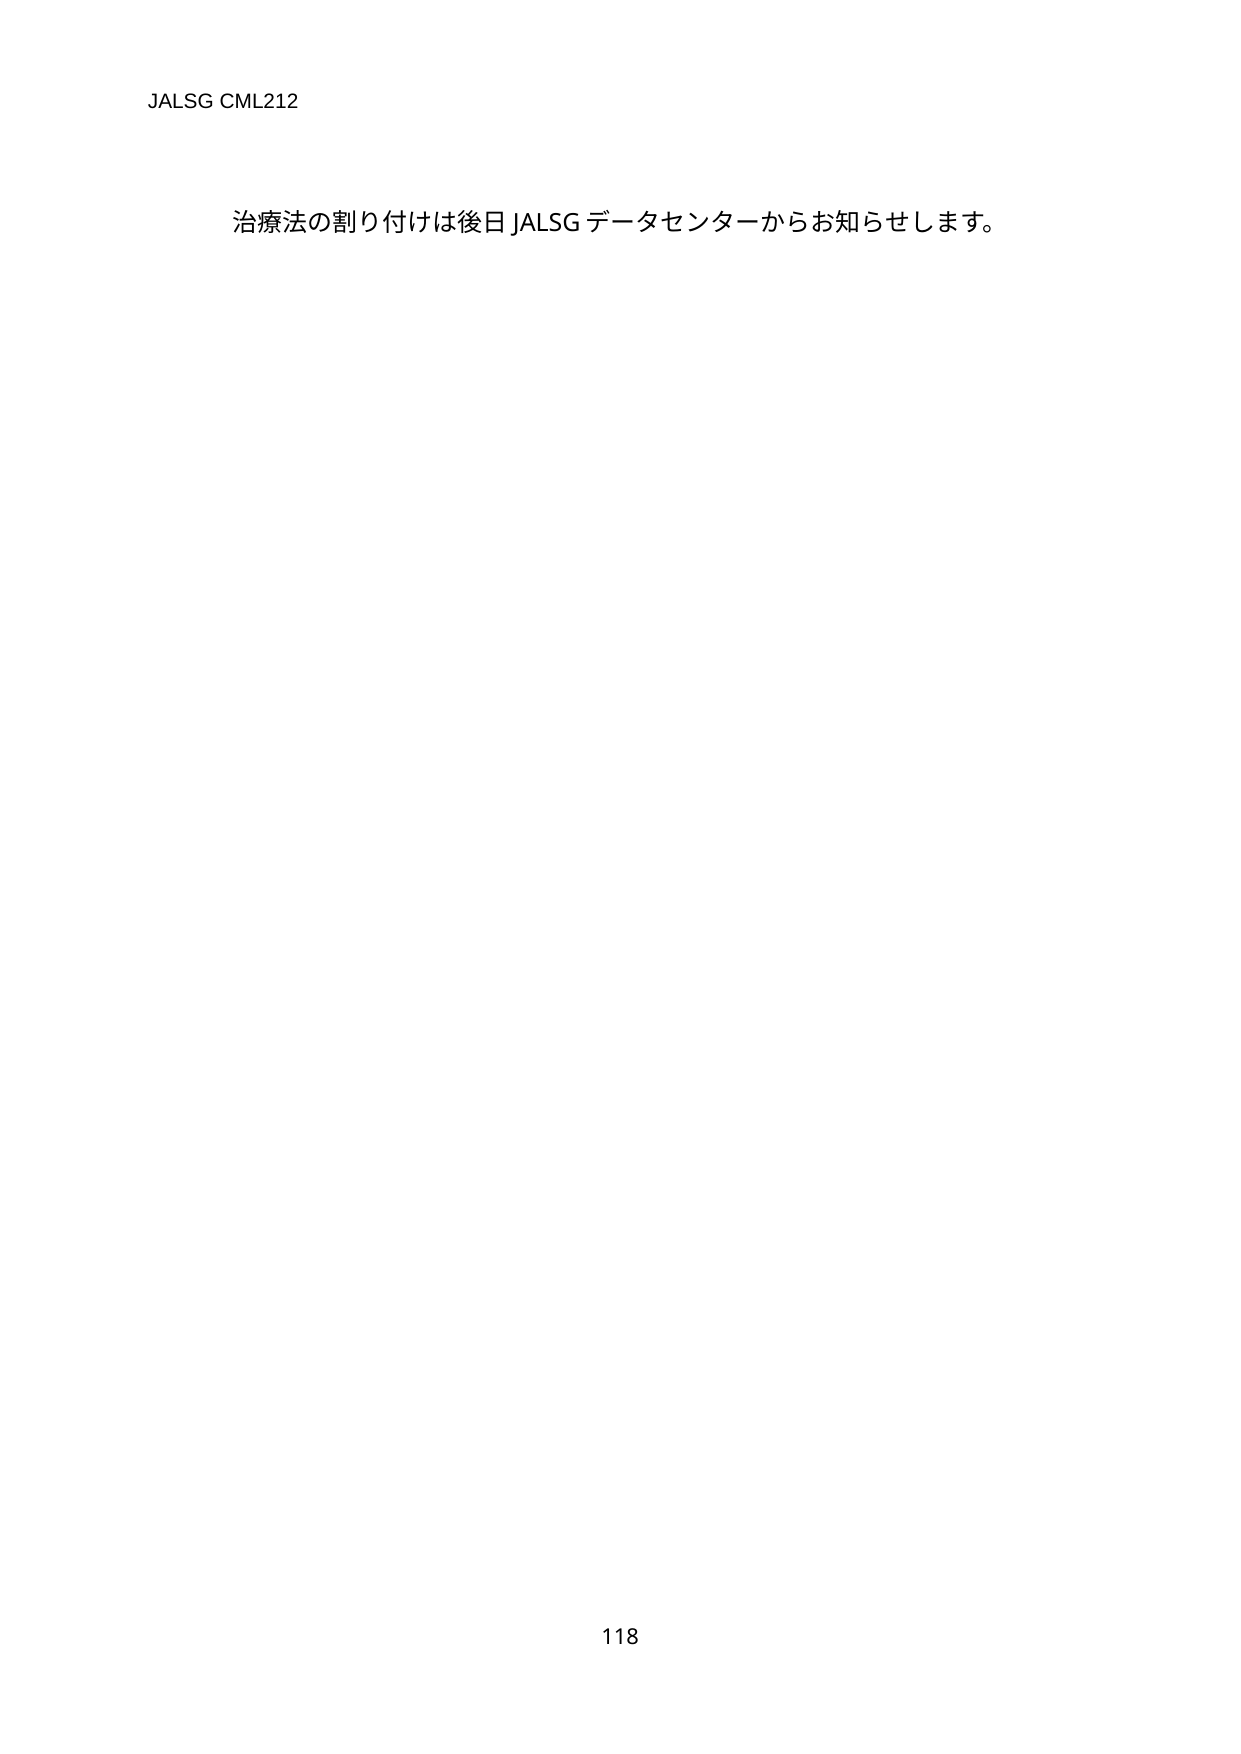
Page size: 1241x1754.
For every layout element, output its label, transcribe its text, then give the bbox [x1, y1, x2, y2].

text 治療法の割り付けは後日JALSGデータセンターからお知らせします。 [148, 202, 1092, 239]
